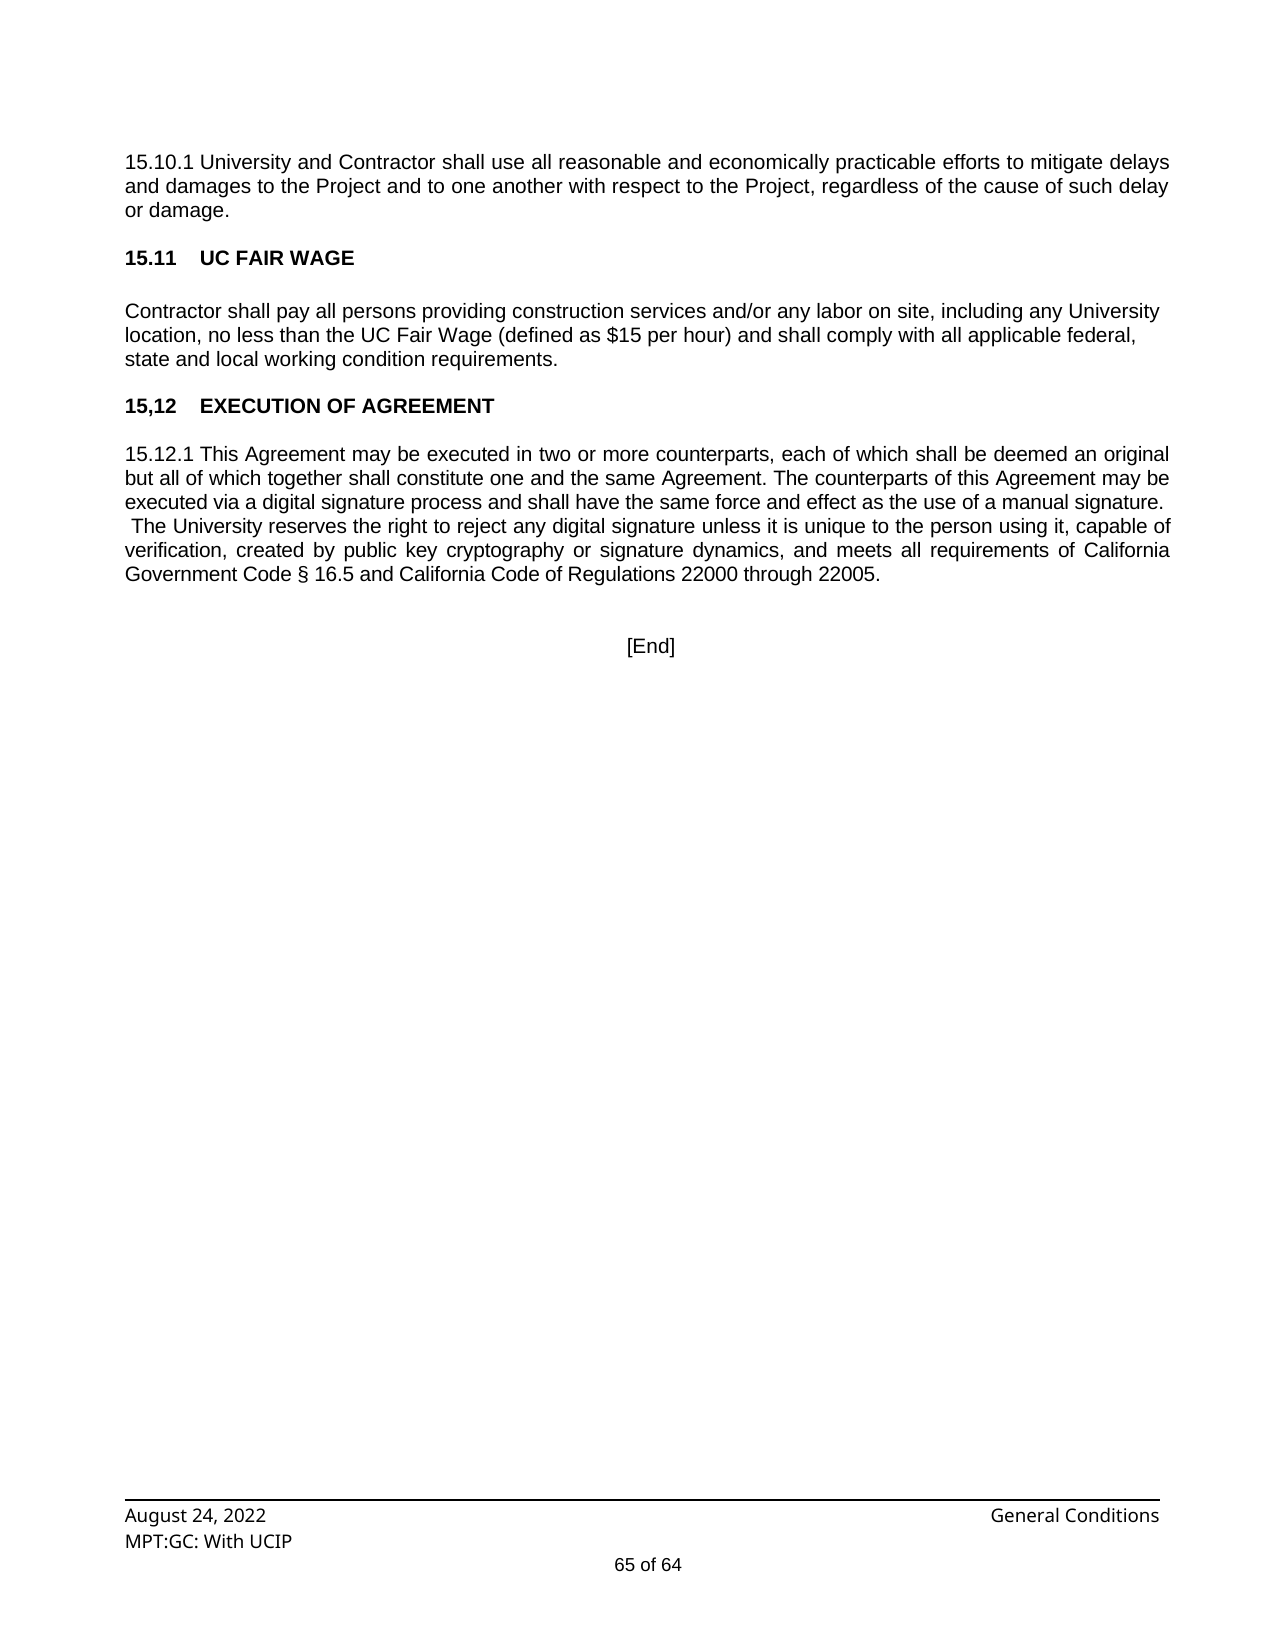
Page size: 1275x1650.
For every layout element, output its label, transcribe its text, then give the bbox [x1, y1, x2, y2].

text [End] [124, 634, 1171, 658]
text 15.10.1 University and Contractor shall use all reasonable and economically practicable efforts to mitigate delays and damages to the Project and to one another with respect to the Project, regardless of the cause of such delay or damage. [124, 150, 1171, 222]
text 15,12 EXECUTION OF AGREEMENT [124, 394, 1171, 418]
text Contractor shall pay all persons providing construction services and/or any labor on site, including any University location, no less than the UC Fair Wage (defined as $15 per hour) and shall comply with all applicable federal, state and local working condition requirements. [124, 298, 1171, 370]
text 15.11 UC FAIR WAGE [124, 246, 1171, 298]
text 15.12.1 This Agreement may be executed in two or more counterparts, each of which shall be deemed an original but all of which together shall constitute one and the same Agreement. The counterparts of this Agreement may be executed via a digital signature process and shall have the same force and effect as the use of a manual signature. The University reserves the right to reject any digital signature unless it is unique to the person using it, capable of verification, created by public key cryptography or signature dynamics, and meets all requirements of California Government Code § 16.5 and California Code of Regulations 22000 through 22005. [124, 442, 1171, 586]
